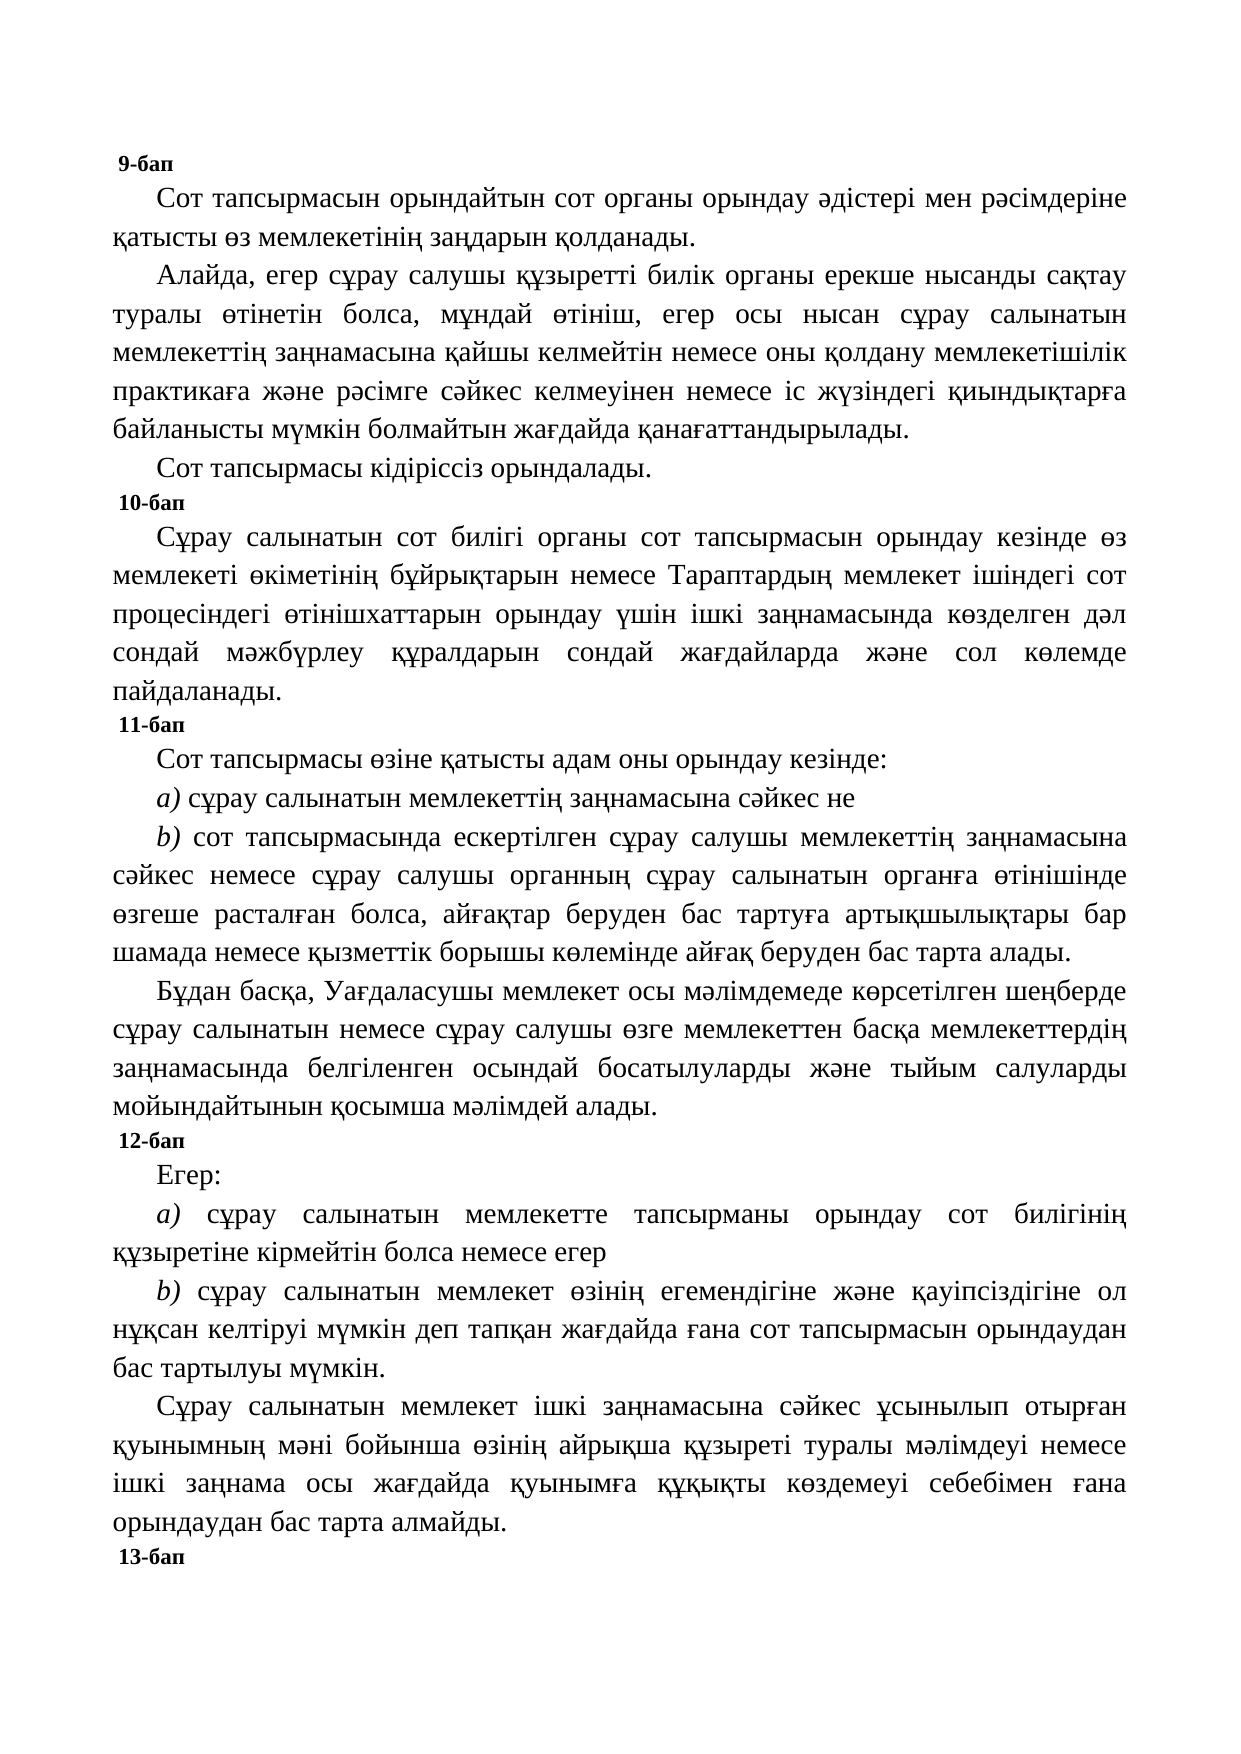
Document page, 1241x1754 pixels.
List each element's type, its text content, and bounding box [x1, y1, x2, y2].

text b) сұрау салынатын мемлекет өзінің егемендігіне және қауіпсіздігіне ол нұқсан келтіруі мүмкін деп тапқан жағдайда ғана сот тапсырмасын орындаудан бас тартылуы мүмкін. [112, 1273, 1128, 1383]
text Егер: [112, 1157, 1128, 1191]
text Сот тапсырмасын орындайтын сот органы орындау әдістері мен рәсімдеріне қатысты өз мемлекетінің заңдарын қолданады. [112, 180, 1128, 252]
text 12-бап [112, 1127, 1128, 1153]
text Сот тапсырмасы өзіне қатысты адам оны орындау кезінде: [112, 742, 1128, 775]
text b) сот тапсырмасында ескертілген сұрау салушы мемлекеттің заңнамасына сәйкес немесе сұрау салушы органның сұрау салынатын органға өтінішінде өзгеше расталған болса, айғақтар беруден бас тартуға артықшылықтары бар шамада немесе қызметтік борышы көлемінде айғақ беруден бас тарта алады. [112, 819, 1128, 968]
text Сот тапсырмасы кідіріссіз орындалады. [112, 450, 1128, 483]
text а) сұрау салынатын мемлекеттің заңнамасына сәйкес не [112, 780, 1128, 814]
text 10-бап [112, 488, 1128, 515]
text a) сұрау салынатын мемлекетте тапсырманы орындау сот билігінің құзыретіне кірмейтін болса немесе егер [112, 1196, 1128, 1268]
text Бұдан басқа, Уағдаласушы мемлекет осы мәлімдемеде көрсетілген шеңберде сұрау салынатын немесе сұрау салушы өзге мемлекеттен басқа мемлекеттердің заңнамасында белгіленген осындай босатылуларды және тыйым салуларды мойындайтынын қосымша мәлімдей алады. [112, 973, 1128, 1122]
text 13-бап [112, 1543, 1128, 1569]
text Сұрау салынатын мемлекет ішкі заңнамасына сәйкес ұсынылып отырған қуынымның мәні бойынша өзінің айрықша құзыреті туралы мәлімдеуі немесе ішкі заңнама осы жағдайда қуынымға құқықты көздемеуі себебімен ғана орындаудан бас тарта алмайды. [112, 1388, 1128, 1538]
text Алайда, егер сұрау салушы құзыретті билік органы ерекше нысанды сақтау туралы өтінетін болса, мұндай өтініш, егер осы нысан сұрау салынатын мемлекеттің заңнамасына қайшы келмейтін немесе оны қолдану мемлекетішілік практикаға және рәсімге сәйкес келмеуінен немесе іс жүзіндегі қиындықтарға байланысты мүмкін болмайтын жағдайда қанағаттандырылады. [112, 257, 1128, 445]
text 11-бап [112, 711, 1128, 738]
text 9-бап [112, 150, 1128, 176]
text Сұрау салынатын сот билігі органы сот тапсырмасын орындау кезінде өз мемлекеті өкіметінің бұйрықтарын немесе Тараптардың мемлекет ішіндегі сот процесіндегі өтінішхаттарын орындау үшін ішкі заңнамасында көзделген дәл сондай мәжбүрлеу құралдарын сондай жағдайларда және сол көлемде пайдаланады. [112, 519, 1128, 706]
